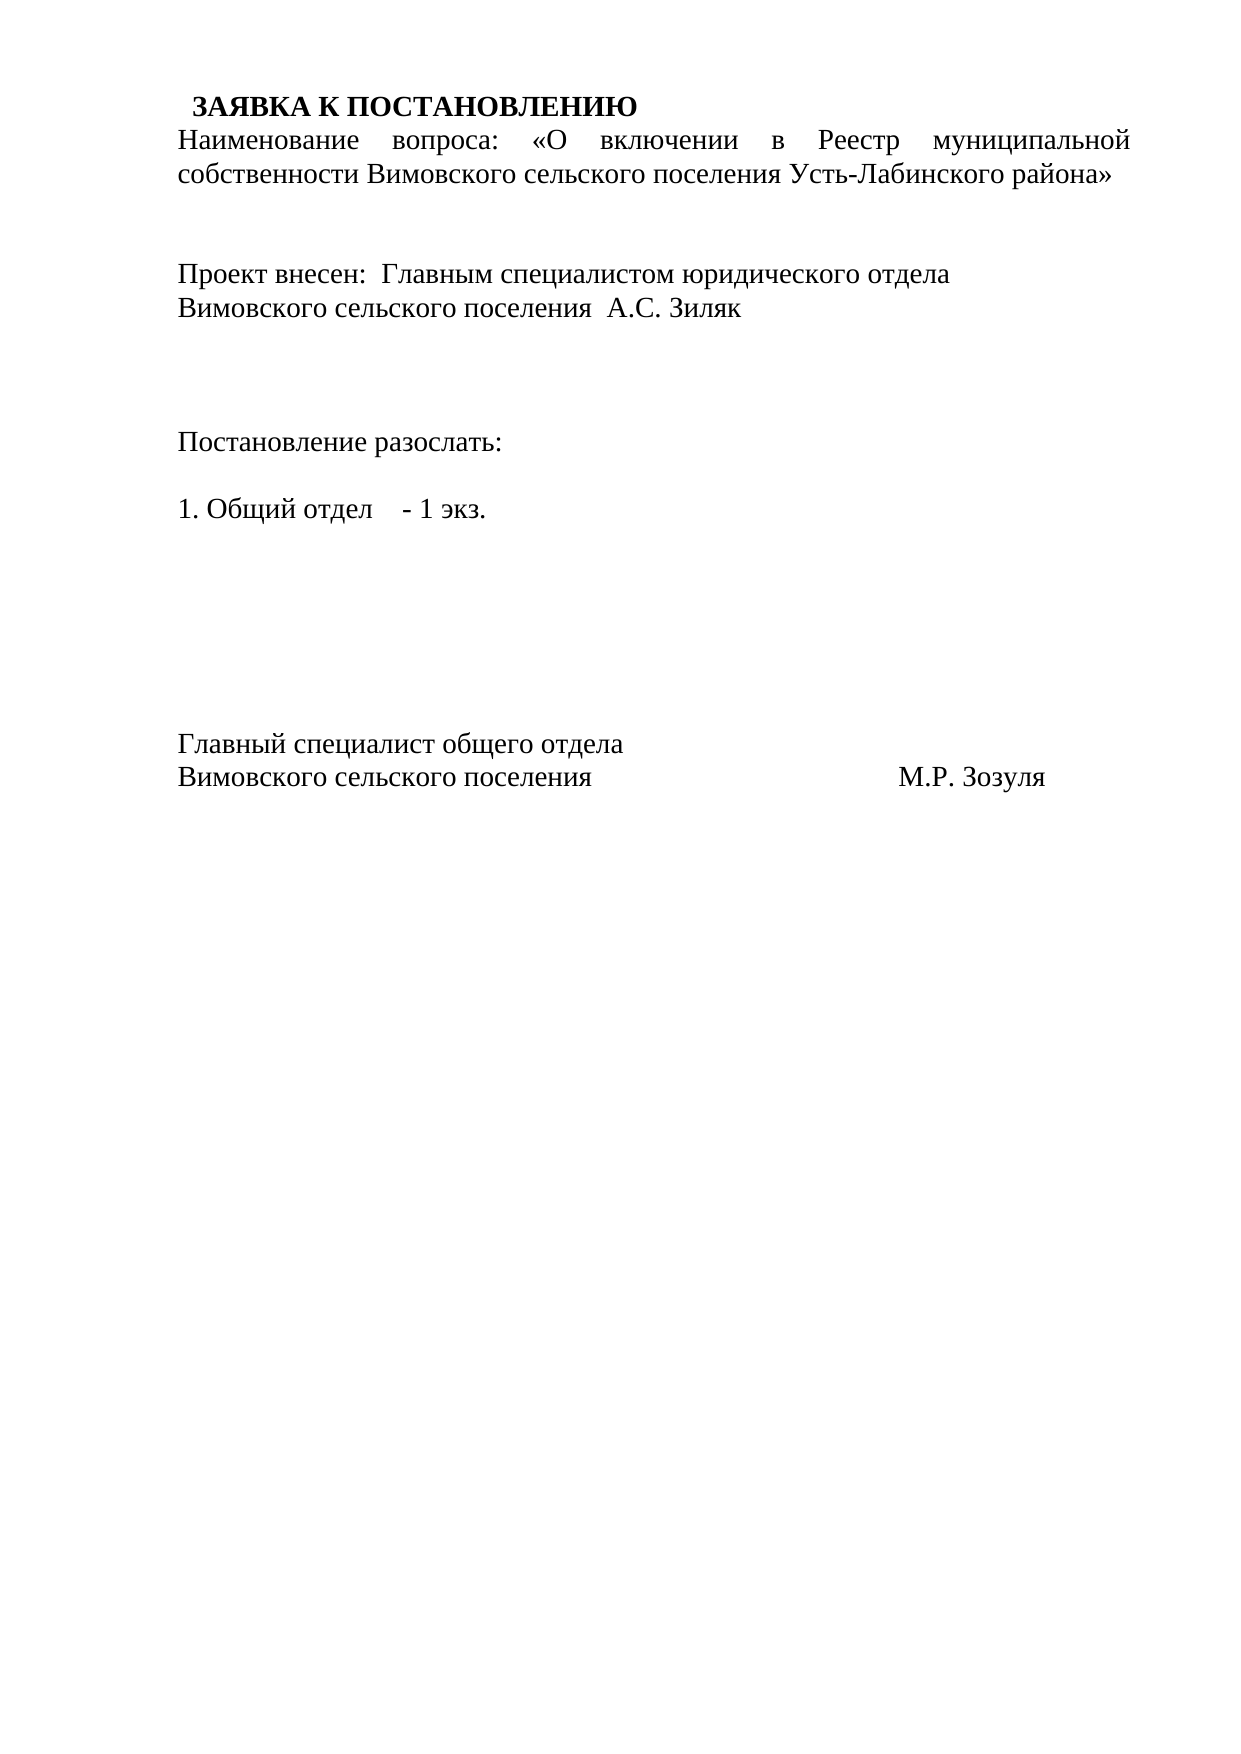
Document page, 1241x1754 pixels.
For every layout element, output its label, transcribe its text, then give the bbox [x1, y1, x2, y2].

text Вимовского сельского поселения А.С. Зиляк [177, 290, 1131, 323]
text Главный специалист общего отдела [177, 726, 1131, 759]
text Проект внесен: Главным специалистом юридического отдела [177, 256, 1131, 290]
text 1. Общий отдел - 1 экз. [177, 491, 1131, 525]
text Вимовского сельского поселения М.Р. Зозуля [177, 759, 1131, 793]
text Наименование вопроса: «О включении в Реестр муниципальной собственности Вимовского сельского поселения Усть-Лабинского района» [177, 122, 1131, 189]
text Постановление разослать: [177, 424, 1131, 458]
text ЗАЯВКА К ПОСТАНОВЛЕНИЮ [177, 89, 1131, 122]
